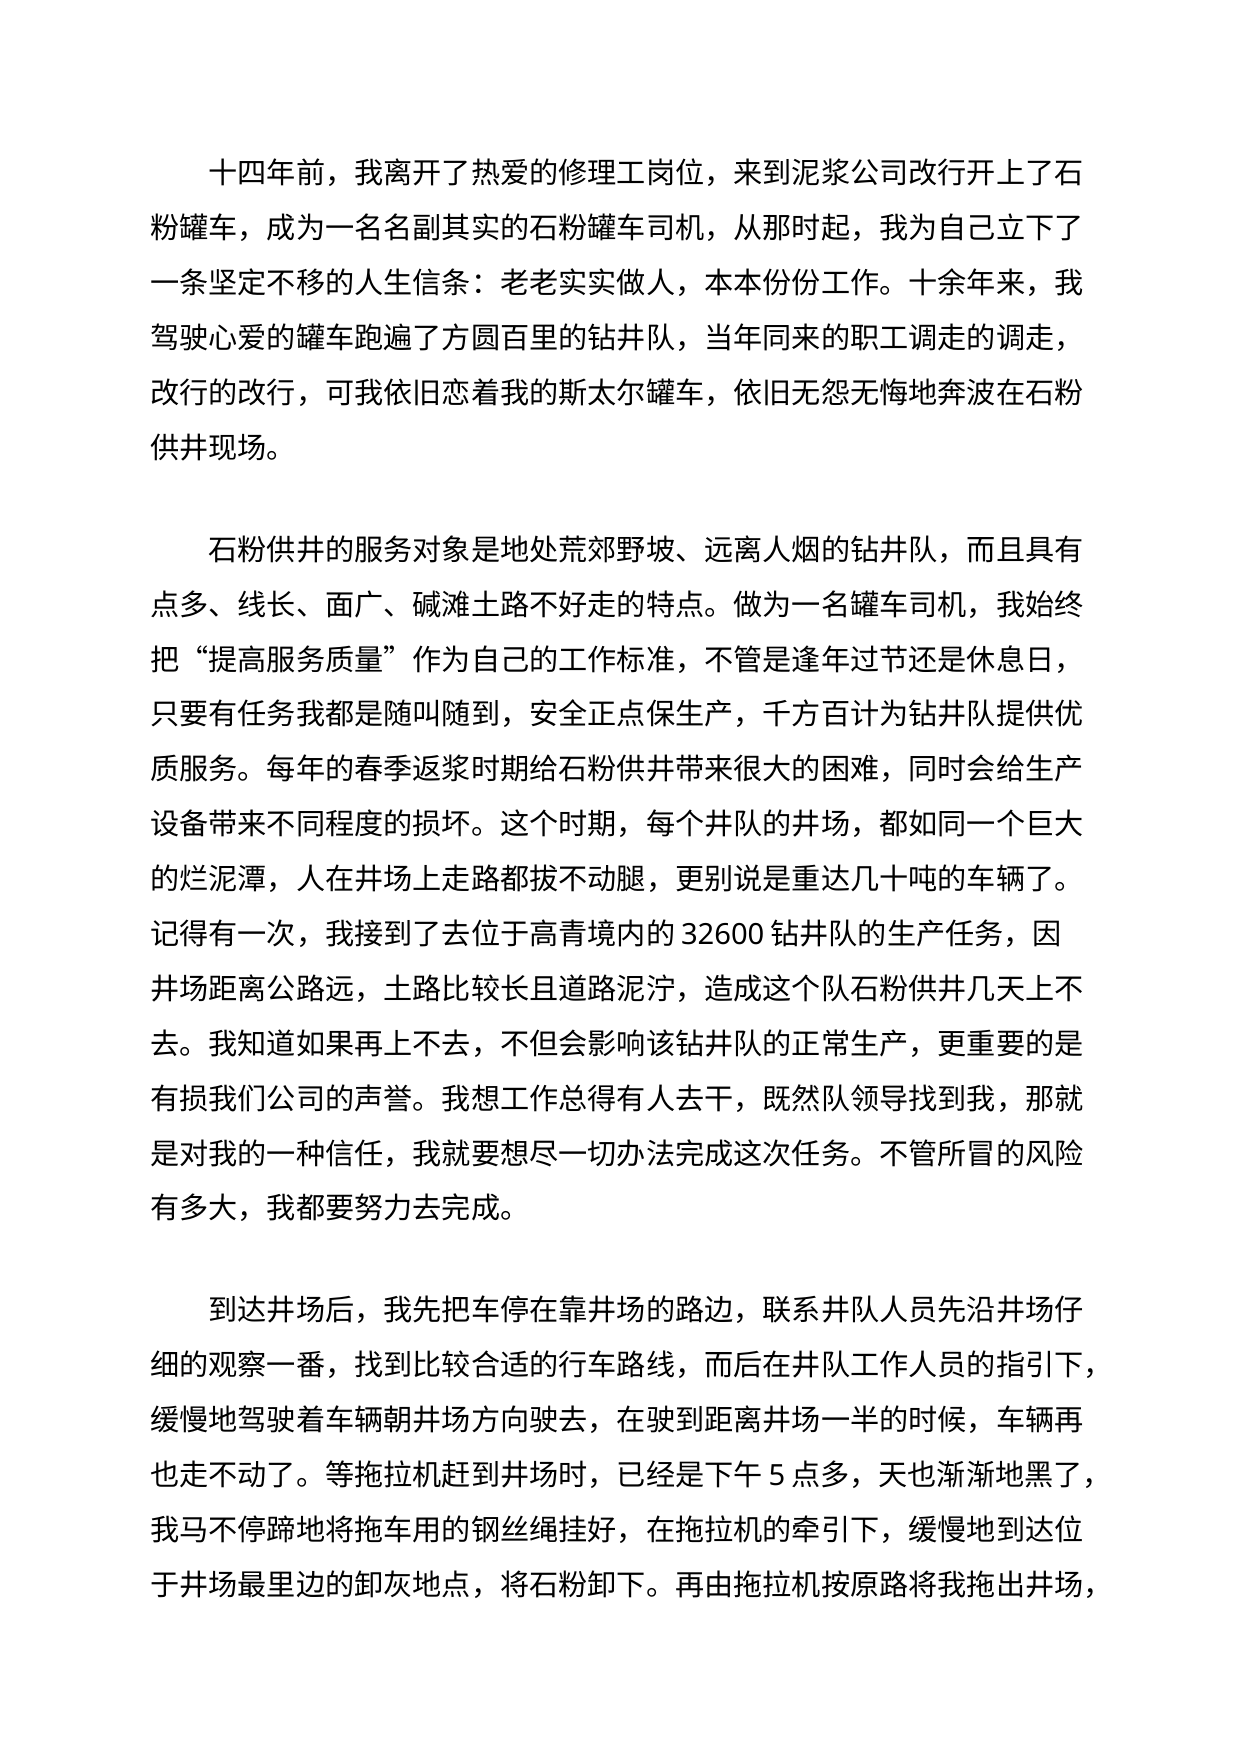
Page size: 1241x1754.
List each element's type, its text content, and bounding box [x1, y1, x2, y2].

text 十四年前，我离开了热爱的修理工岗位，来到泥浆公司改行开上了石粉罐车，成为一名名副其实的石粉罐车司机，从那时起，我为自己立下了一条坚定不移的人生信条：老老实实做人，本本份份工作。十余年来，我驾驶心爱的罐车跑遍了方圆百里的钻井队，当年同来的职工调走的调走，改行的改行，可我依旧恋着我的斯太尔罐车，依旧无怨无悔地奔波在石粉供井现场。 [150, 150, 1090, 467]
text 石粉供井的服务对象是地处荒郊野坡、远离人烟的钻井队，而且具有点多、线长、面广、碱滩土路不好走的特点。做为一名罐车司机，我始终把“提高服务质量”作为自己的工作标准，不管是逢年过节还是休息日，只要有任务我都是随叫随到，安全正点保生产，千方百计为钻井队提供优质服务。每年的春季返浆时期给石粉供井带来很大的困难，同时会给生产设备带来不同程度的损坏。这个时期，每个井队的井场，都如同一个巨大的烂泥潭，人在井场上走路都拔不动腿，更别说是重达几十吨的车辆了。记得有一次，我接到了去位于高青境内的32600钻井队的生产任务，因井场距离公路远，土路比较长且道路泥泞，造成这个队石粉供井几天上不去。我知道如果再上不去，不但会影响该钻井队的正常生产，更重要的是有损我们公司的声誉。我想工作总得有人去干，既然队领导找到我，那就是对我的一种信任，我就要想尽一切办法完成这次任务。不管所冒的风险有多大，我都要努力去完成。 [150, 526, 1090, 1227]
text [150, 1287, 1090, 1604]
